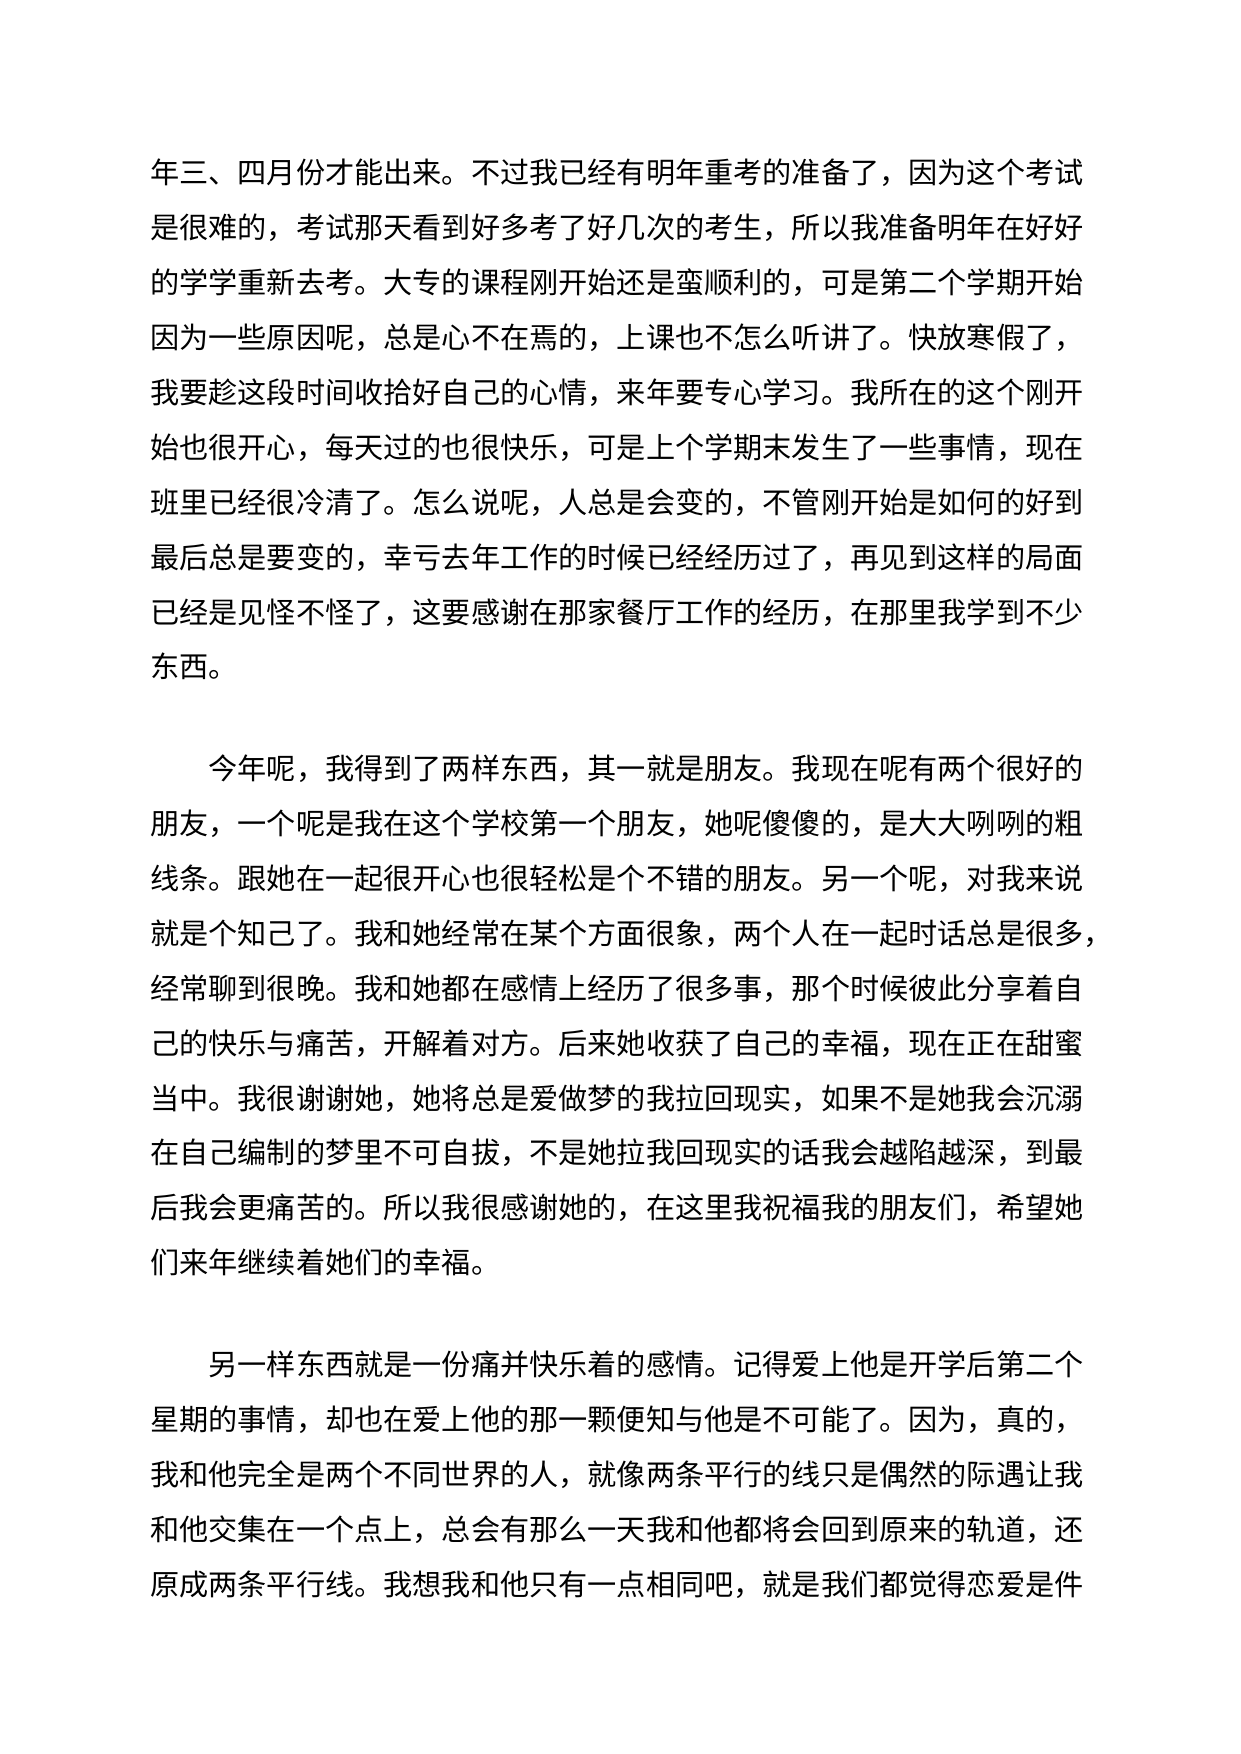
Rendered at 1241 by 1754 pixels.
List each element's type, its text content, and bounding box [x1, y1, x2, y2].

text 今年呢，我得到了两样东西，其一就是朋友。我现在呢有两个很好的朋友，一个呢是我在这个学校第一个朋友，她呢傻傻的，是大大咧咧的粗线条。跟她在一起很开心也很轻松是个不错的朋友。另一个呢，对我来说就是个知己了。我和她经常在某个方面很象，两个人在一起时话总是很多，经常聊到很晚。我和她都在感情上经历了很多事，那个时候彼此分享着自己的快乐与痛苦，开解着对方。后来她收获了自己的幸福，现在正在甜蜜当中。我很谢谢她，她将总是爱做梦的我拉回现实，如果不是她我会沉溺在自己编制的梦里不可自拔，不是她拉我回现实的话我会越陷越深，到最后我会更痛苦的。所以我很感谢她的，在这里我祝福我的朋友们，希望她们来年继续着她们的幸福。 [150, 746, 1090, 1282]
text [150, 150, 1090, 686]
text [150, 1342, 1090, 1603]
